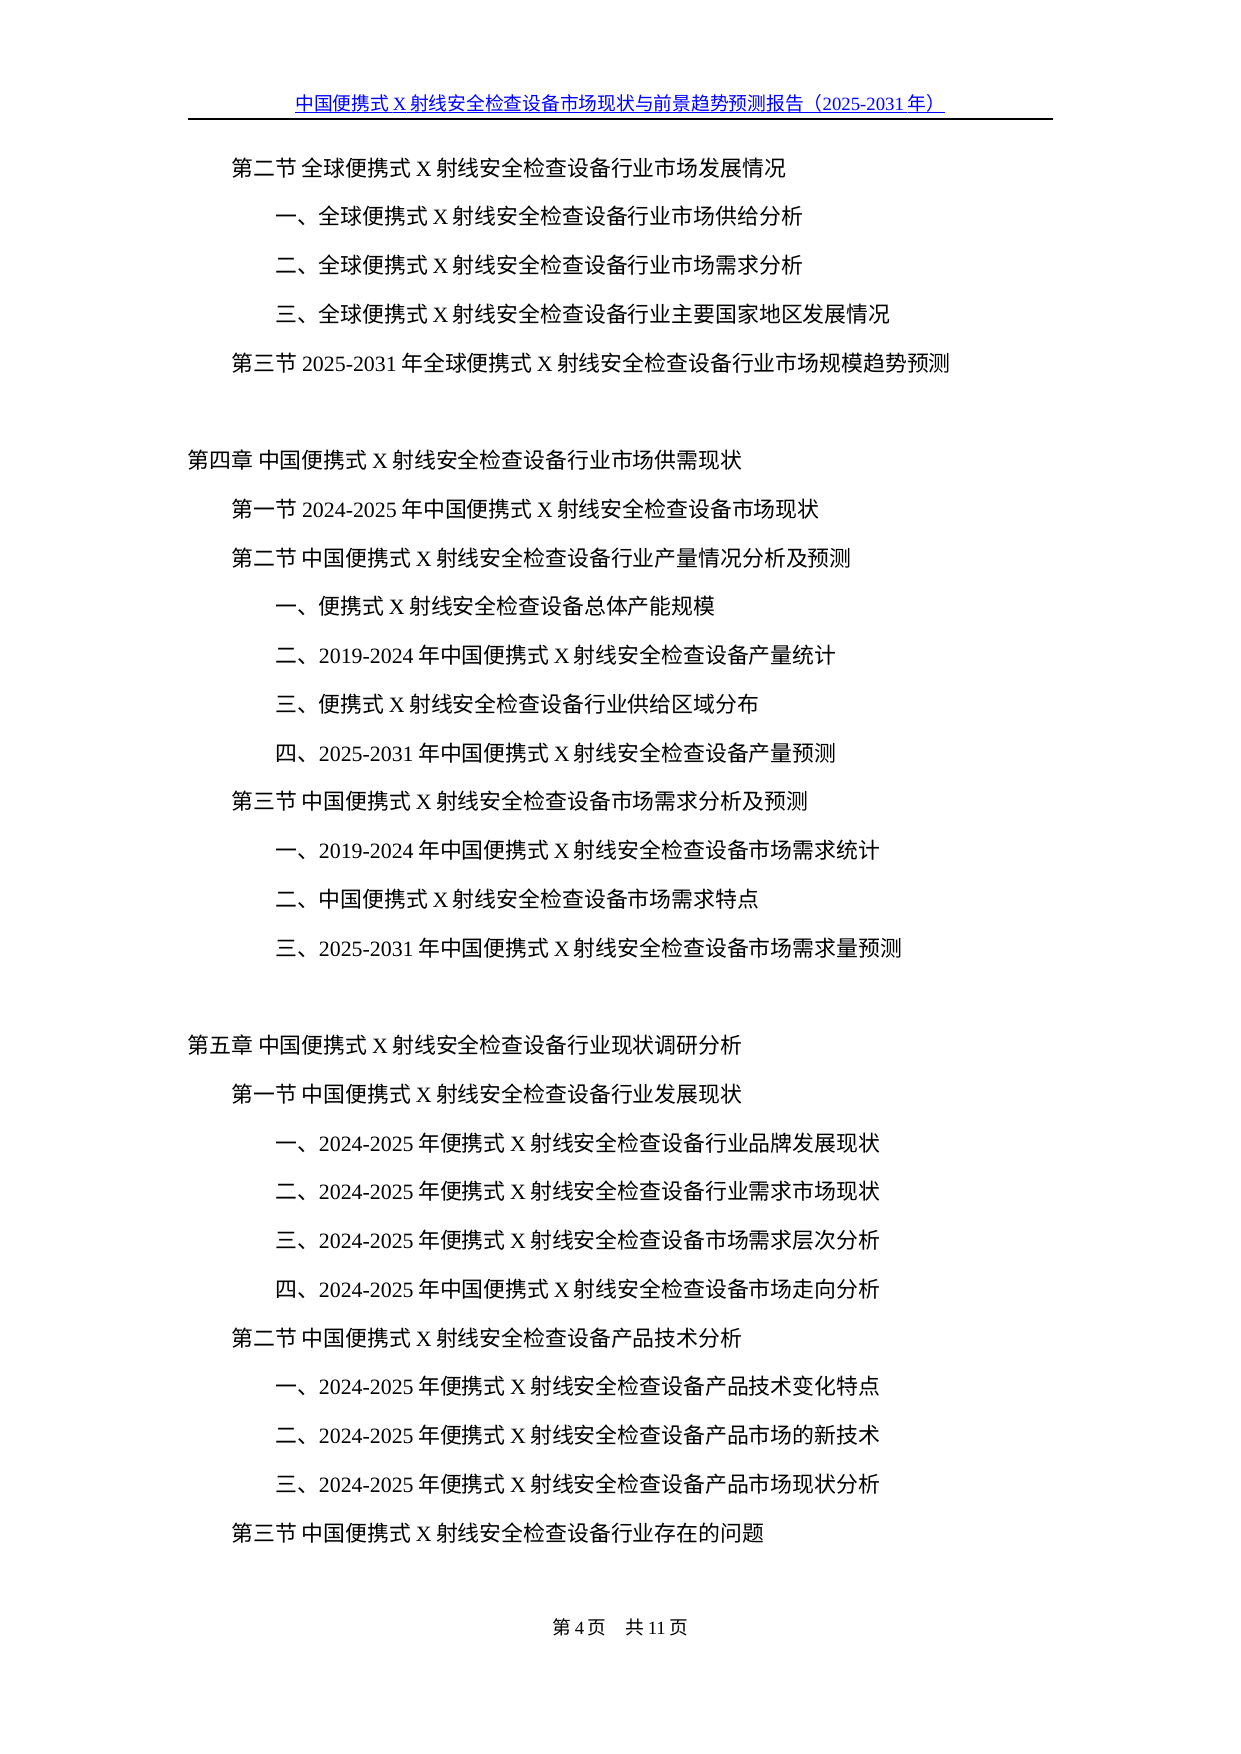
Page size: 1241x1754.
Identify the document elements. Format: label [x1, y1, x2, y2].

text [187, 150, 1053, 1548]
